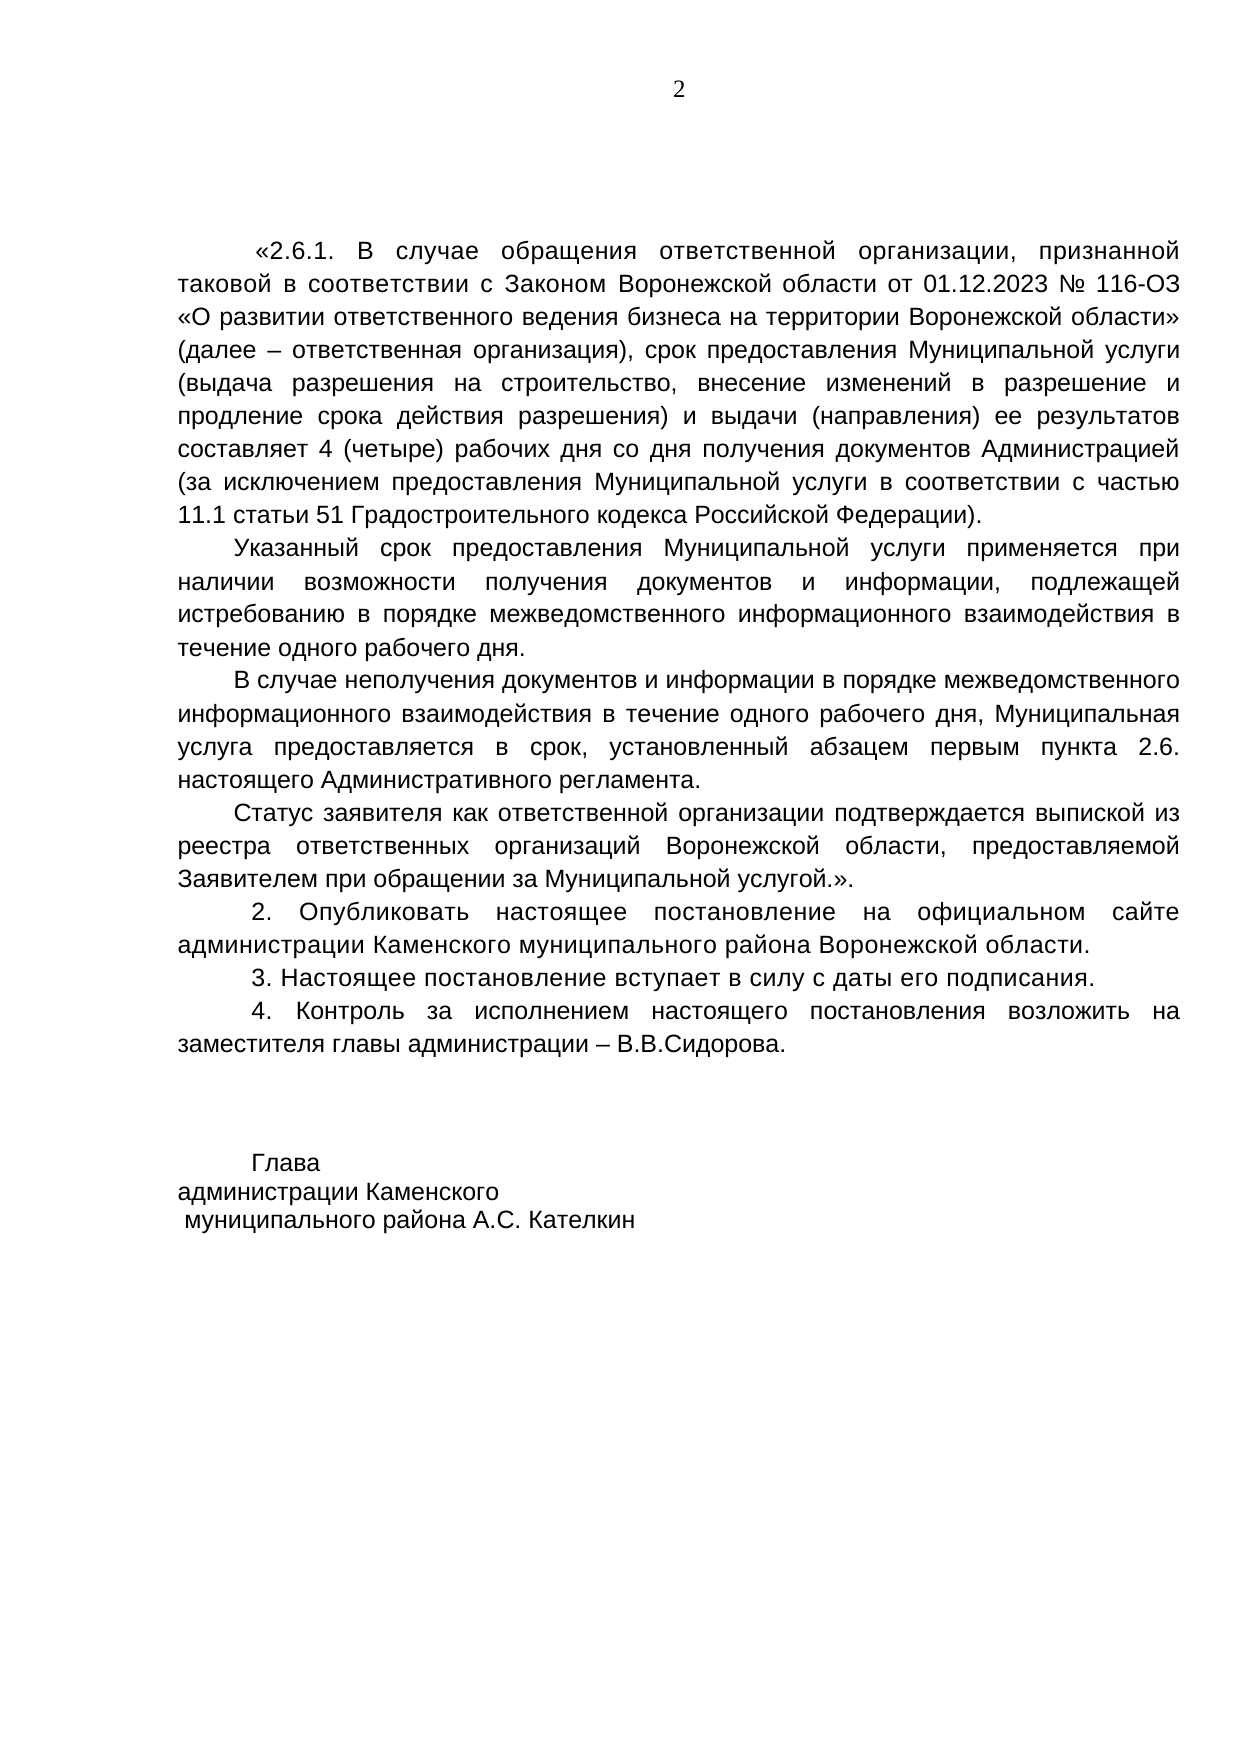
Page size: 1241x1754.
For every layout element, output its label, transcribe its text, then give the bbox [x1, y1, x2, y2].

text В случае неполучения документов и информации в порядке межведомственного информационного взаимодействия в течение одного рабочего дня, Муниципальная услуга предоставляется в срок, установленный абзацем первым пункта 2.6. настоящего Административного регламента. [177, 666, 1181, 793]
text Статус заявителя как ответственной организации подтверждается выпиской из реестра ответственных организаций Воронежской области, предоставляемой Заявителем при обращении за Муниципальной услугой.». [177, 798, 1181, 892]
text администрации Каменского [177, 1177, 1181, 1206]
text 4. Контроль за исполнением настоящего постановления возложить на заместителя главы администрации – В.В.Сидорова. [177, 996, 1181, 1057]
text Глава [177, 1148, 1181, 1177]
text 3. Настоящее постановление вступает в силу с даты его подписания. [177, 963, 1181, 991]
text 2. Опубликовать настоящее постановление на официальном сайте администрации Каменского муниципального района Воронежской области. [177, 897, 1181, 958]
text Указанный срок предоставления Муниципальной услуги применяется при наличии возможности получения документов и информации, подлежащей истребованию в порядке межведомственного информационного взаимодействия в течение одного рабочего дня. [177, 533, 1181, 661]
text «2.6.1. В случае обращения ответственной организации, признанной таковой в соответствии с Законом Воронежской области от 01.12.2023 № 116-ОЗ «О развитии ответственного ведения бизнеса на территории Воронежской области» (далее – ответственная организация), срок предоставления Муниципальной услуги (выдача разрешения на строительство, внесение изменений в разрешение и продление срока действия разрешения) и выдачи (направления) ее результатов составляет 4 (четыре) рабочих дня со дня получения документов Администрацией (за исключением предоставления Муниципальной услуги в соответствии с частью 11.1 статьи 51 Градостроительного кодекса Российской Федерации). [177, 236, 1181, 529]
text муниципального района А.С. Кателкин [177, 1206, 1181, 1234]
